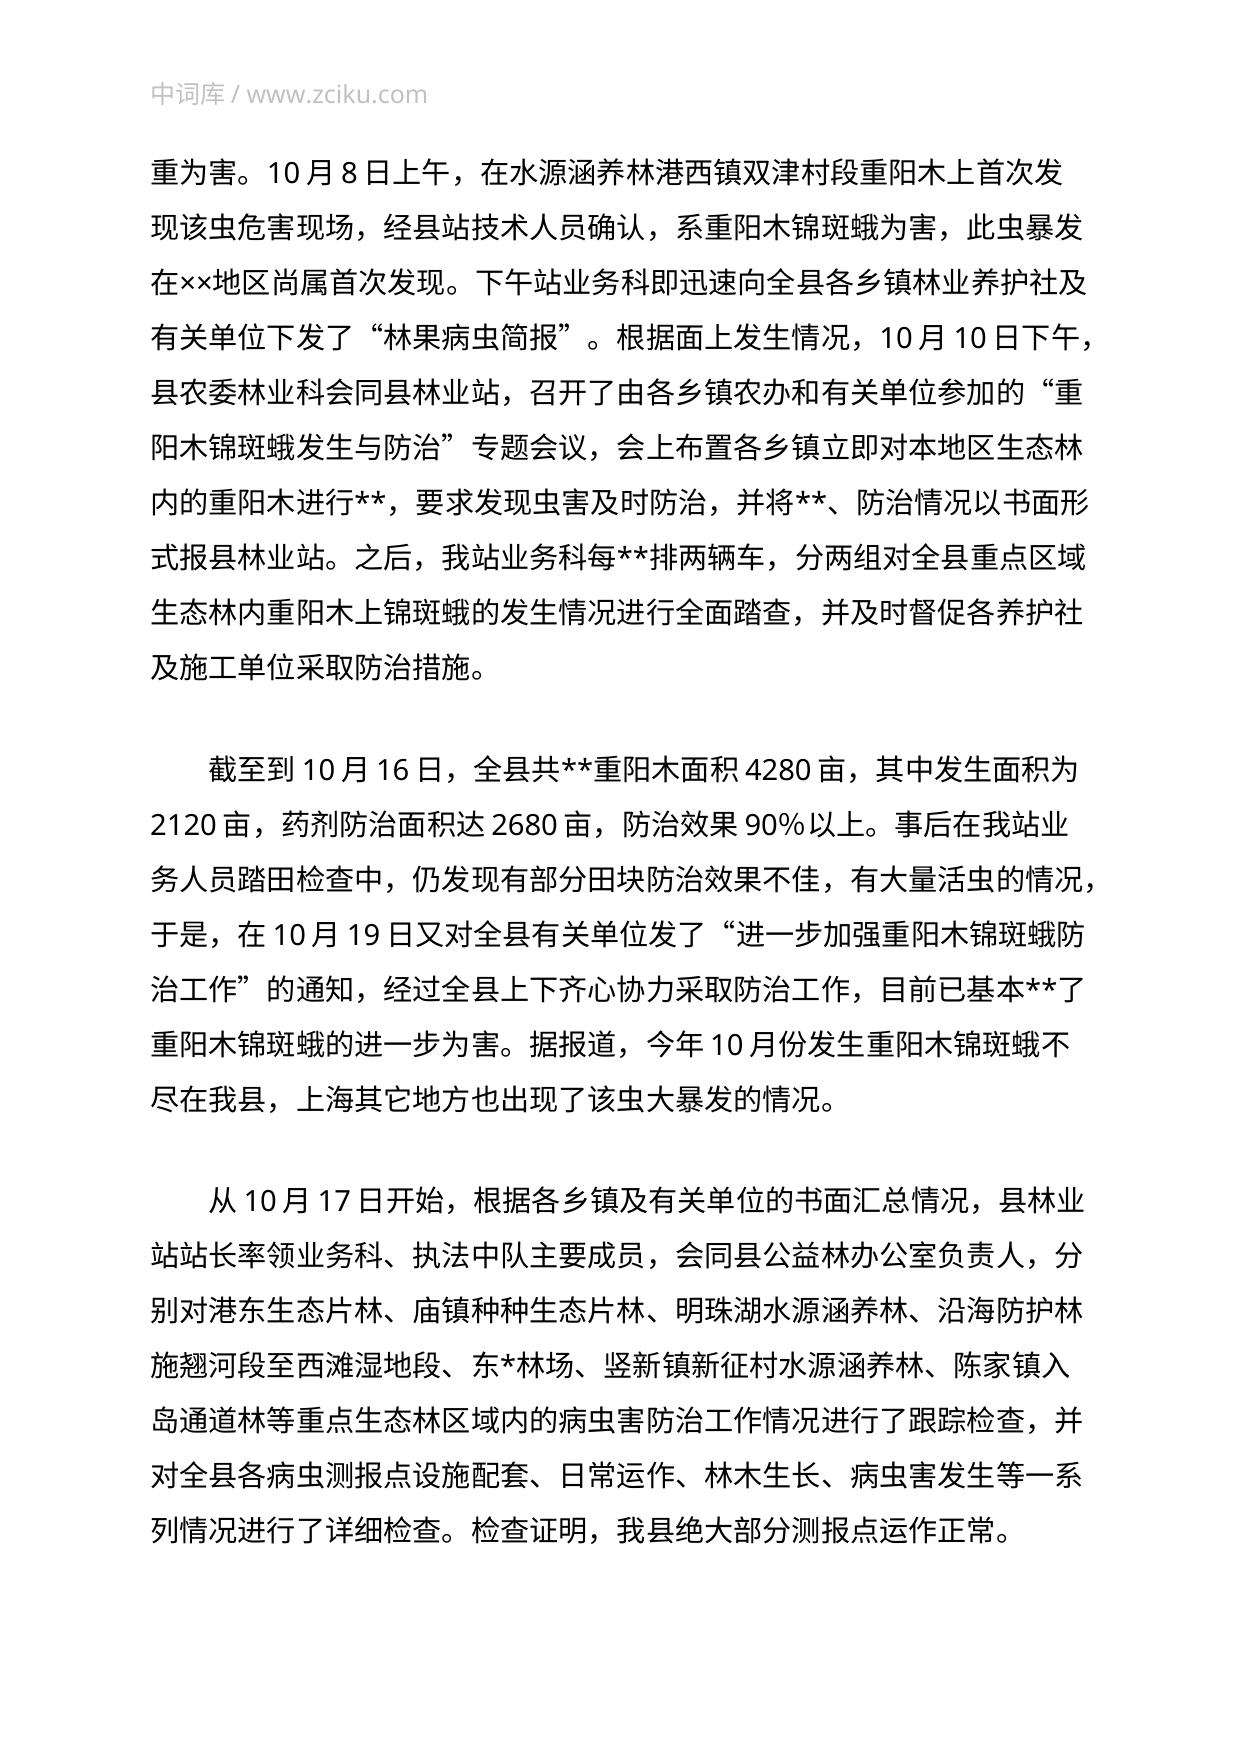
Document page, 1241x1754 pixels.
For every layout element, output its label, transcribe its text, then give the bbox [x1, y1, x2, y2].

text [150, 150, 1090, 687]
text 从10月17日开始，根据各乡镇及有关单位的书面汇总情况，县林业站站长率领业务科、执法中队主要成员，会同县公益林办公室负责人，分别对港东生态片林、庙镇种种生态片林、明珠湖水源涵养林、沿海防护林施翘河段至西滩湿地段、东*林场、竖新镇新征村水源涵养林、陈家镇入岛通道林等重点生态林区域内的病虫害防治工作情况进行了跟踪检查，并对全县各病虫测报点设施配套、日常运作、林木生长、病虫害发生等一系列情况进行了详细检查。检查证明，我县绝大部分测报点运作正常。 [150, 1178, 1090, 1550]
text 截至到10月16日，全县共**重阳木面积4280亩，其中发生面积为2120亩，药剂防治面积达2680亩，防治效果90％以上。事后在我站业务人员踏田检查中，仍发现有部分田块防治效果不佳，有大量活虫的情况，于是，在10月19日又对全县有关单位发了“进一步加强重阳木锦斑蛾防治工作”的通知，经过全县上下齐心协力采取防治工作，目前已基本**了重阳木锦斑蛾的进一步为害。据报道，今年10月份发生重阳木锦斑蛾不尽在我县，上海其它地方也出现了该虫大暴发的情况。 [150, 746, 1090, 1118]
